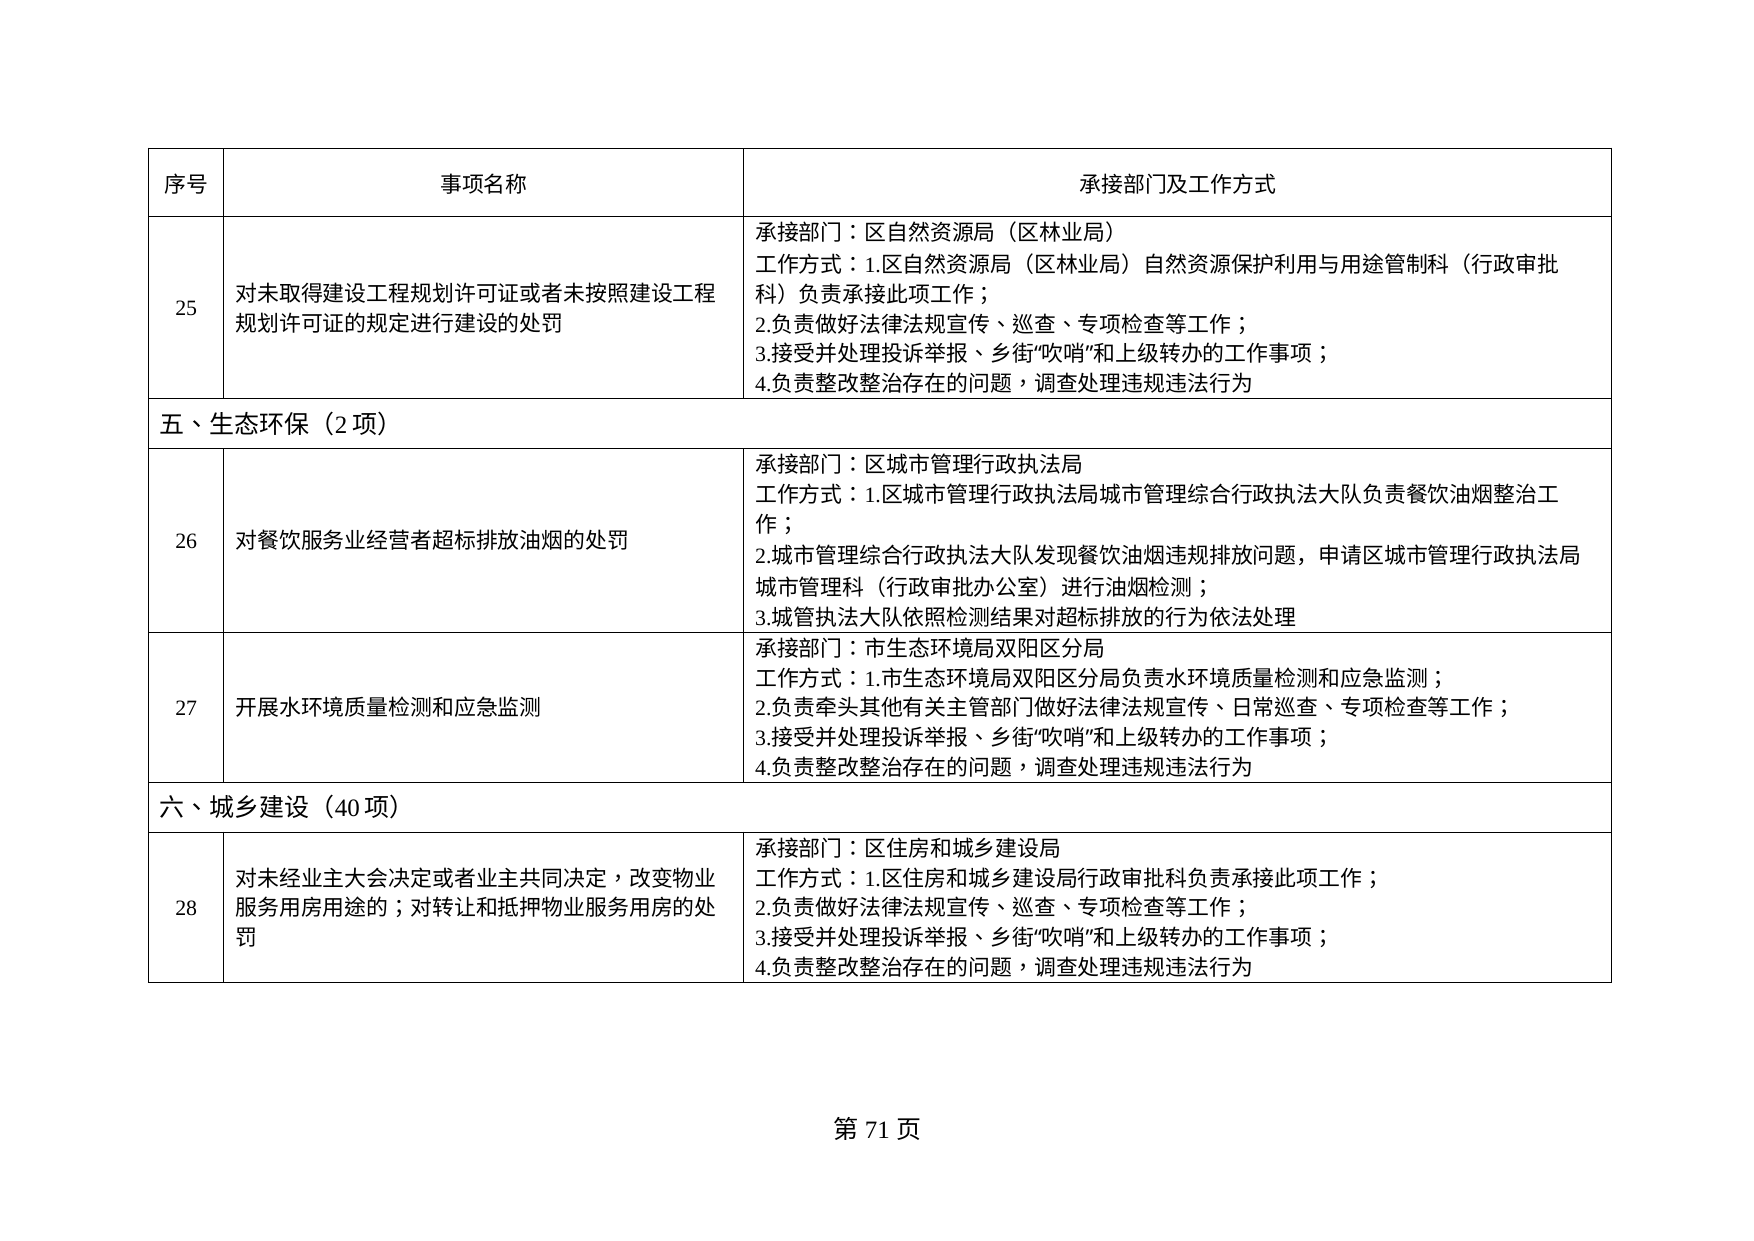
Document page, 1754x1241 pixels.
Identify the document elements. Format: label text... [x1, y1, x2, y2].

table_header 承接部门及工作方式 [744, 149, 1611, 216]
table_cell 25 [149, 217, 223, 398]
table_cell 承接部门：市生态环境局双阳区分局 工作方式：1.市生态环境局双阳区分局负责水环境质量检测和应急监测； 2.负责牵头其他有关主管部门做好法律法规宣传、日常巡查、专项检查等工作； 3.接受并处理投诉举报、乡街“吹哨”和上级转办的工作事项； 4.负责整改整治存在的问题，调查处理违规违法行为 [744, 633, 1611, 782]
table_cell 对未经业主大会决定或者业主共同决定，改变物业服务用房用途的；对转让和抵押物业服务用房的处罚 [224, 833, 743, 982]
table_cell 26 [149, 449, 223, 632]
table_cell 六、城乡建设（40项） [149, 783, 1611, 832]
table_cell 承接部门：区城市管理行政执法局 工作方式：1.区城市管理行政执法局城市管理综合行政执法大队负责餐饮油烟整治工作； 2.城市管理综合行政执法大队发现餐饮油烟违规排放问题，申请区城市管理行政执法局城市管理科（行政审批办公室）进行油烟检测； 3.城管执法大队依照检测结果对超标排放的行为依法处理 [744, 449, 1611, 632]
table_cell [744, 217, 1611, 398]
table_header 序号 [149, 149, 223, 216]
table_cell 对未取得建设工程规划许可证或者未按照建设工程规划许可证的规定进行建设的处罚 [224, 217, 743, 398]
table_cell 开展水环境质量检测和应急监测 [224, 633, 743, 782]
table_header 事项名称 [224, 149, 743, 216]
table_cell 27 [149, 633, 223, 782]
table_cell 对餐饮服务业经营者超标排放油烟的处罚 [224, 449, 743, 632]
table_cell 28 [149, 833, 223, 982]
table_cell 五、生态环保（2项） [149, 399, 1611, 448]
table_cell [744, 833, 1611, 982]
